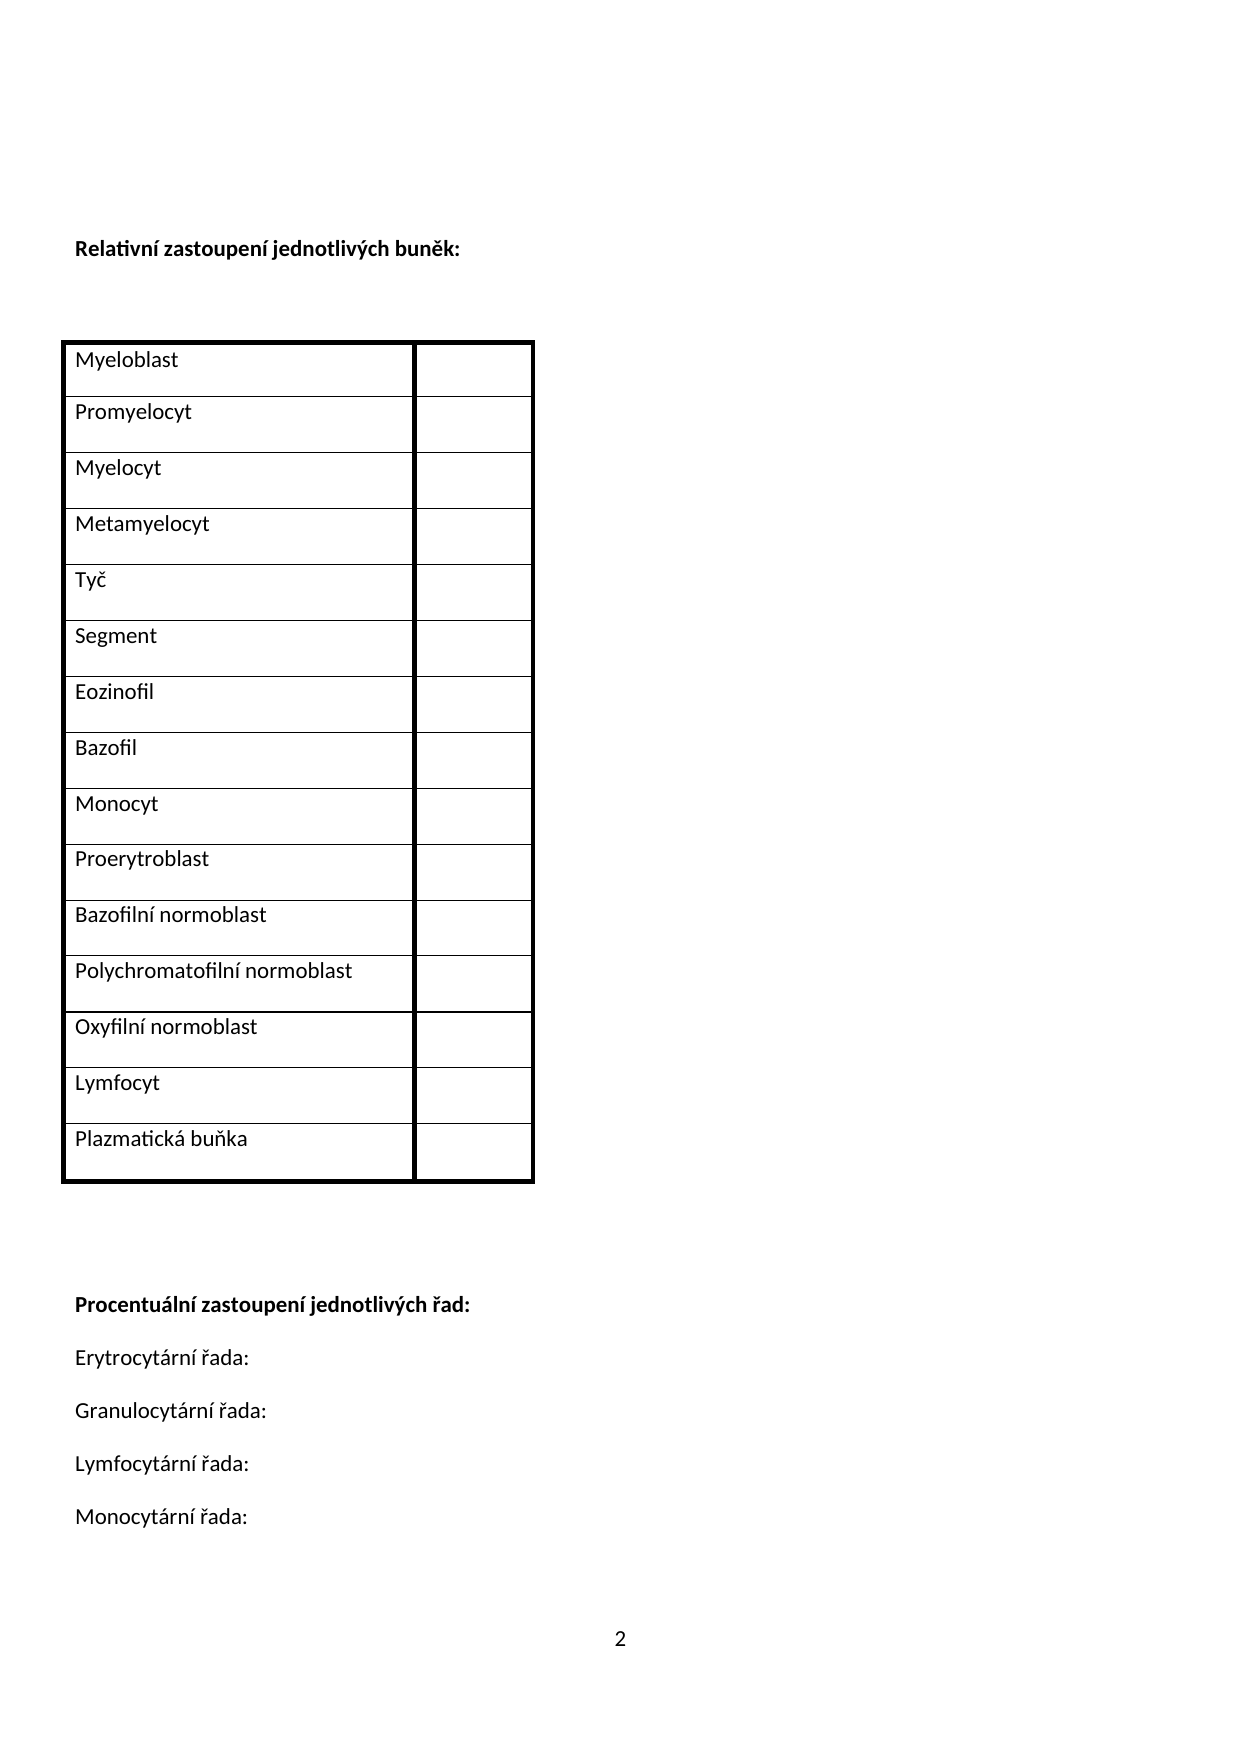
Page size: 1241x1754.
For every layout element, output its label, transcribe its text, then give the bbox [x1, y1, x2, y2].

table_cell [417, 901, 531, 955]
table_cell Monocyt [66, 789, 412, 843]
table_cell Promyelocyt [66, 397, 412, 452]
table_cell [417, 1124, 531, 1179]
table_cell Oxyfilní normoblast [66, 1013, 412, 1067]
table_cell Segment [66, 621, 412, 676]
table_cell Myelocyt [66, 453, 412, 508]
table_header [417, 345, 531, 396]
text Granulocytární řada: [75, 1396, 1165, 1424]
table_cell Proerytroblast [66, 845, 412, 899]
table_cell Bazofilní normoblast [66, 901, 412, 955]
table_cell Eozinofil [66, 677, 412, 732]
table_cell [417, 565, 531, 620]
table_cell [417, 789, 531, 843]
table_cell Polychromatofilní normoblast [66, 956, 412, 1011]
table_cell [417, 677, 531, 732]
table_cell Plazmatická buňka [66, 1124, 412, 1179]
text Lymfocytární řada: [75, 1449, 1165, 1477]
table_cell [417, 845, 531, 899]
text Relativní zastoupení jednotlivých buněk: [75, 234, 1165, 262]
table_cell [417, 509, 531, 564]
table_cell Bazofil [66, 733, 412, 788]
table_cell [417, 956, 531, 1011]
table_cell [417, 1013, 531, 1067]
table_cell Metamyelocyt [66, 509, 412, 564]
table_cell Lymfocyt [66, 1068, 412, 1123]
table_cell [417, 621, 531, 676]
table_cell [417, 397, 531, 452]
text Monocytární řada: [75, 1502, 1165, 1530]
table_cell Tyč [66, 565, 412, 620]
table_cell [417, 1068, 531, 1123]
table_header Myeloblast [66, 345, 412, 396]
table_cell [417, 453, 531, 508]
text Erytrocytární řada: [75, 1343, 1165, 1371]
table_cell [417, 733, 531, 788]
text Procentuální zastoupení jednotlivých řad: [75, 1290, 1165, 1318]
